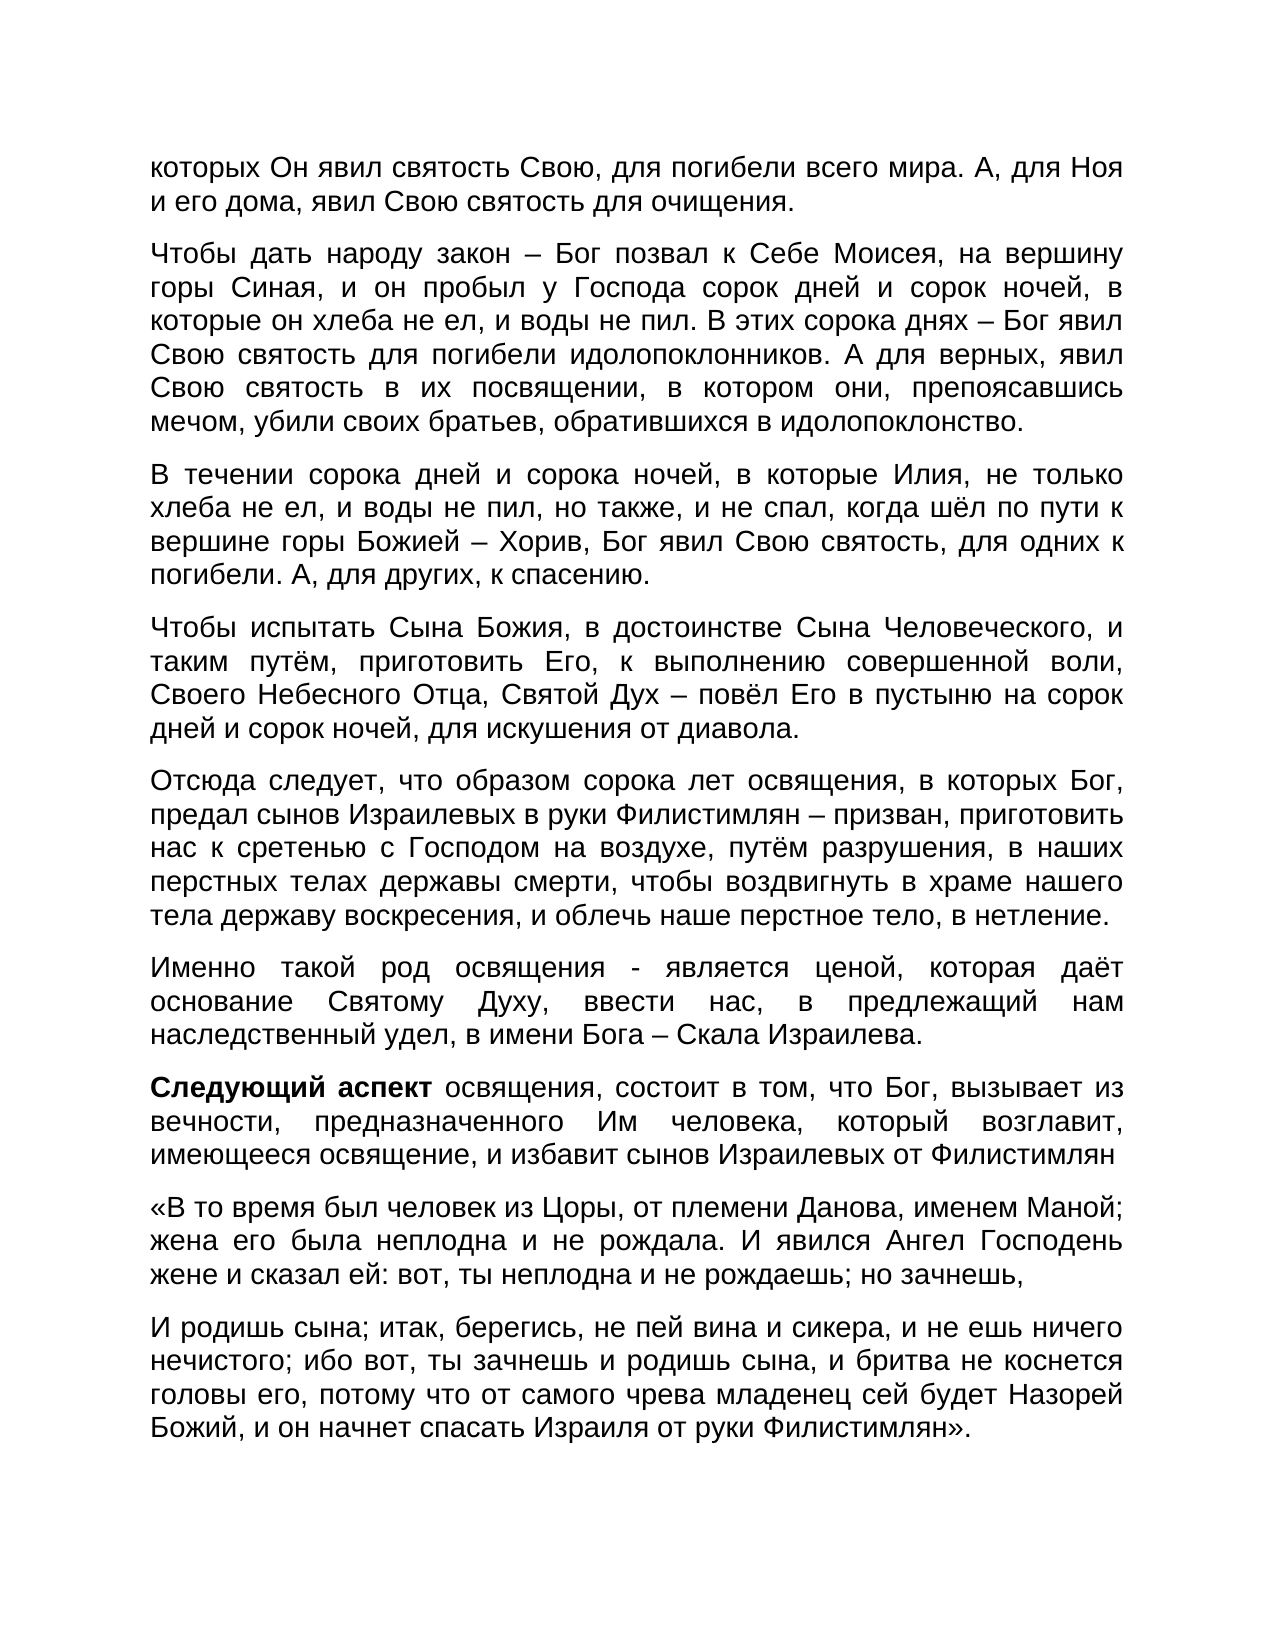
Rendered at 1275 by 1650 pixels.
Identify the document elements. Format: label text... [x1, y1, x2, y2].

text В течении сорока дней и сорока ночей, в которые Илия, не только хлеба не ел, и воды не пил, но также, и не спал, когда шёл по пути к вершине горы Божией – Хорив, Бог явил Свою святость, для одних к погибели. А, для других, к спасению. [150, 457, 1125, 591]
text «В то время был человек из Цоры, от племени Данова, именем Маной; жена его была неплодна и не рождала. И явился Ангел Господень жене и сказал ей: вот, ты неплодна и не рождаешь; но зачнешь, [150, 1190, 1125, 1290]
text Следующий аспект освящения, состоит в том, что Бог, вызывает из вечности, предназначенного Им человека, который возглавит, имеющееся освящение, и избавит сынов Израилевых от Филистимлян [150, 1070, 1125, 1171]
text Именно такой род освящения - является ценой, которая даёт основание Святому Духу, ввести нас, в предлежащий нам наследственный удел, в имени Бога – Скала Израилева. [150, 950, 1125, 1051]
text Отсюда следует, что образом сорока лет освящения, в которых Бог, предал сынов Израилевых в руки Филистимлян – призван, приготовить нас к сретенью с Господом на воздухе, путём разрушения, в наших перстных телах державы смерти, чтобы воздвигнуть в храме нашего тела державу воскресения, и облечь наше перстное тело, в нетление. [150, 763, 1125, 931]
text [150, 150, 1125, 217]
text Чтобы дать народу закон – Бог позвал к Себе Моисея, на вершину горы Синая, и он пробыл у Господа сорок дней и сорок ночей, в которые он хлеба не ел, и воды не пил. В этих сорока днях – Бог явил Свою святость для погибели идолопоклонников. А для верных, явил Свою святость в их посвящении, в котором они, препоясавшись мечом, убили своих братьев, обратившихся в идолопоклонство. [150, 236, 1125, 437]
text Чтобы испытать Сына Божия, в достоинстве Сына Человеческого, и таким путём, приготовить Его, к выполнению совершенной воли, Своего Небесного Отца, Святой Дух – повёл Его в пустыню на сорок дней и сорок ночей, для искушения от диавола. [150, 610, 1125, 744]
text И родишь сына; итак, берегись, не пей вина и сикера, и не ешь ничего нечистого; ибо вот, ты зачнешь и родишь сына, и бритва не коснется головы его, потому что от самого чрева младенец сей будет Назорей Божий, и он начнет спасать Израиля от руки Филистимлян». [150, 1309, 1125, 1444]
